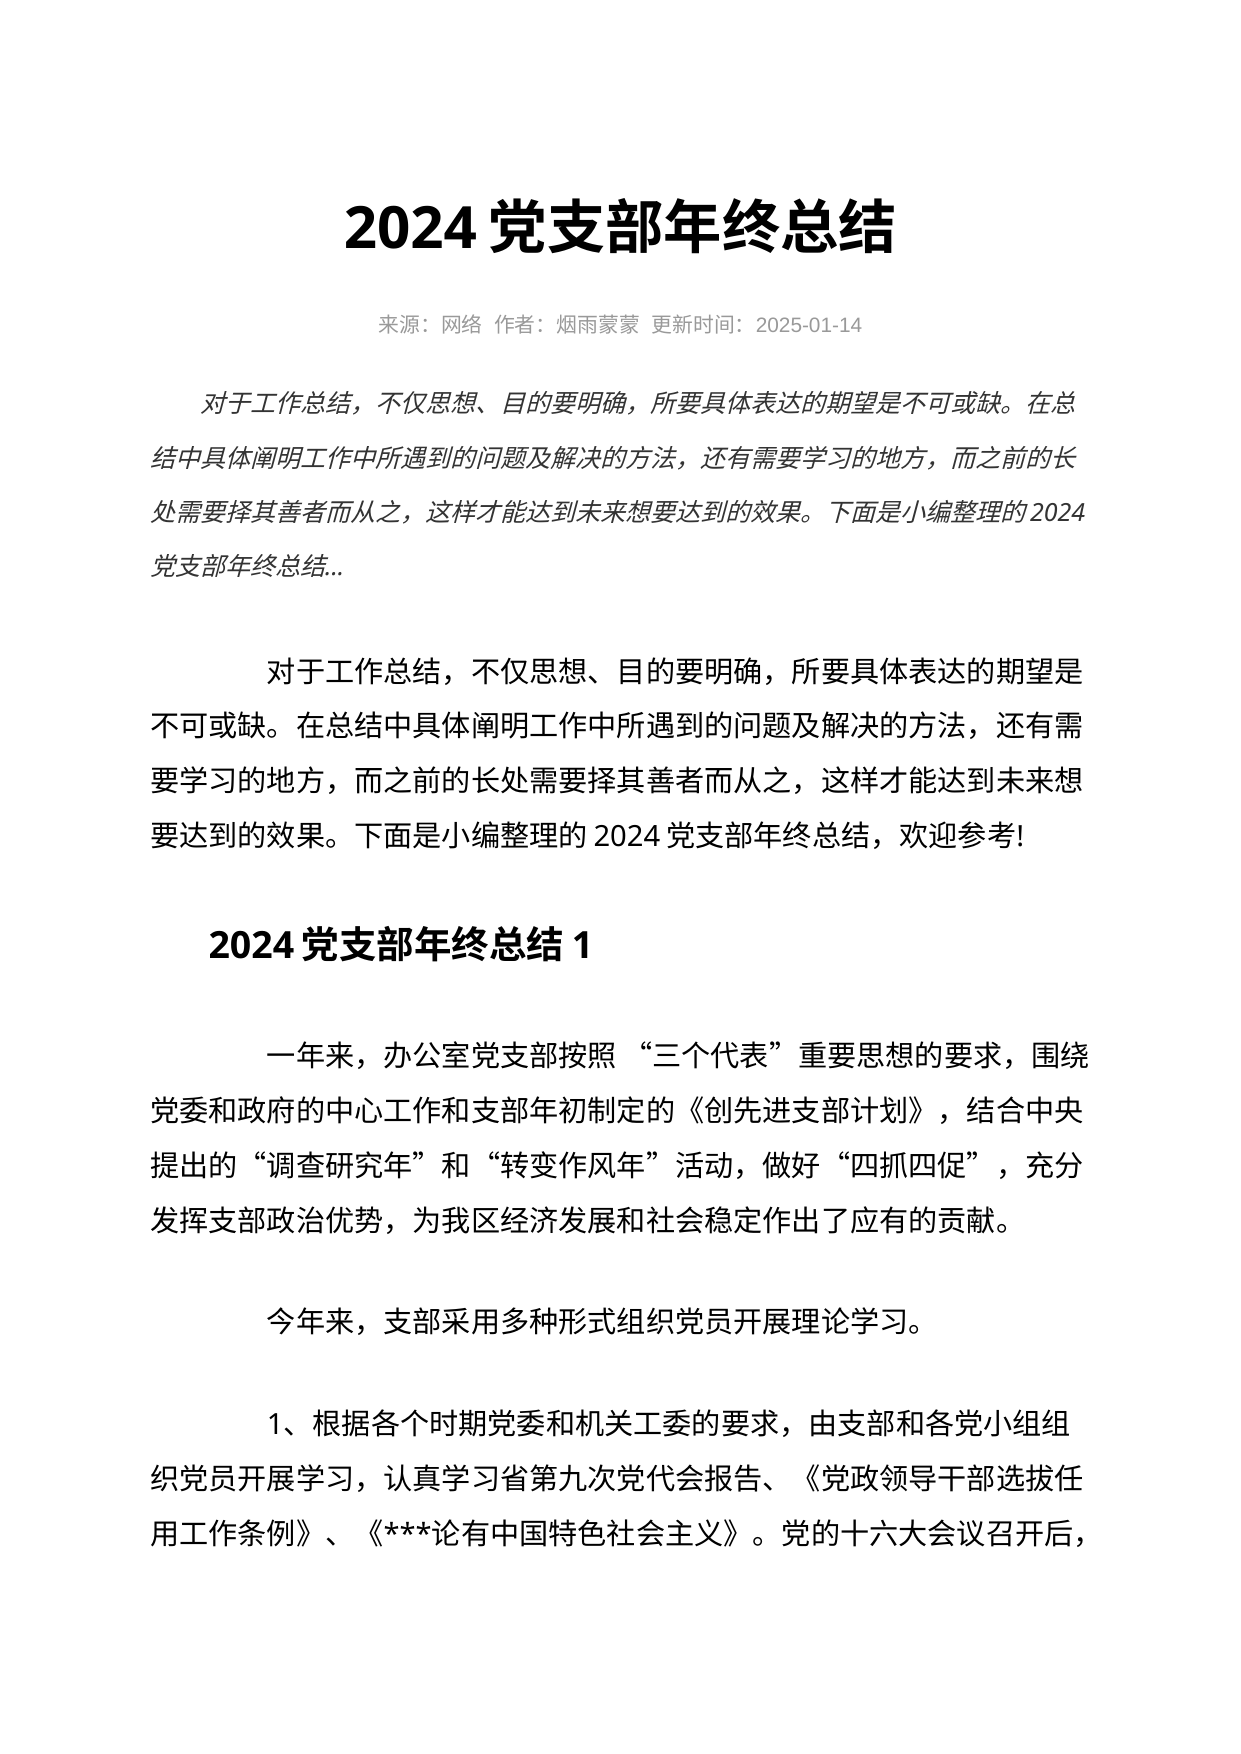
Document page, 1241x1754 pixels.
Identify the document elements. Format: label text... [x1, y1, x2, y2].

text 对于工作总结，不仅思想、目的要明确，所要具体表达的期望是不可或缺。在总结中具体阐明工作中所遇到的问题及解决的方法，还有需要学习的地方，而之前的长处需要择其善者而从之，这样才能达到未来想要达到的效果。下面是小编整理的2024党支部年终总结，欢迎参考! [150, 648, 1090, 855]
text 一年来，办公室党支部按照 “三个代表”重要思想的要求，围绕党委和政府的中心工作和支部年初制定的《创先进支部计划》，结合中央提出的“调查研究年”和“转变作风年”活动，做好“四抓四促”，充分发挥支部政治优势，为我区经济发展和社会稳定作出了应有的贡献。 [150, 1032, 1090, 1239]
text 2024党支部年终总结1 [150, 915, 1090, 969]
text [150, 1401, 1090, 1553]
text 来源：网络 作者：烟雨蒙蒙 更新时间：2025-01-14 [150, 313, 1090, 337]
subtitle 2024党支部年终总结 [150, 181, 1090, 266]
text 对于工作总结，不仅思想、目的要明确，所要具体表达的期望是不可或缺。在总结中具体阐明工作中所遇到的问题及解决的方法，还有需要学习的地方，而之前的长处需要择其善者而从之，这样才能达到未来想要达到的效果。下面是小编整理的2024党支部年终总结... [150, 384, 1090, 583]
text 今年来，支部采用多种形式组织党员开展理论学习。 [150, 1299, 1090, 1341]
